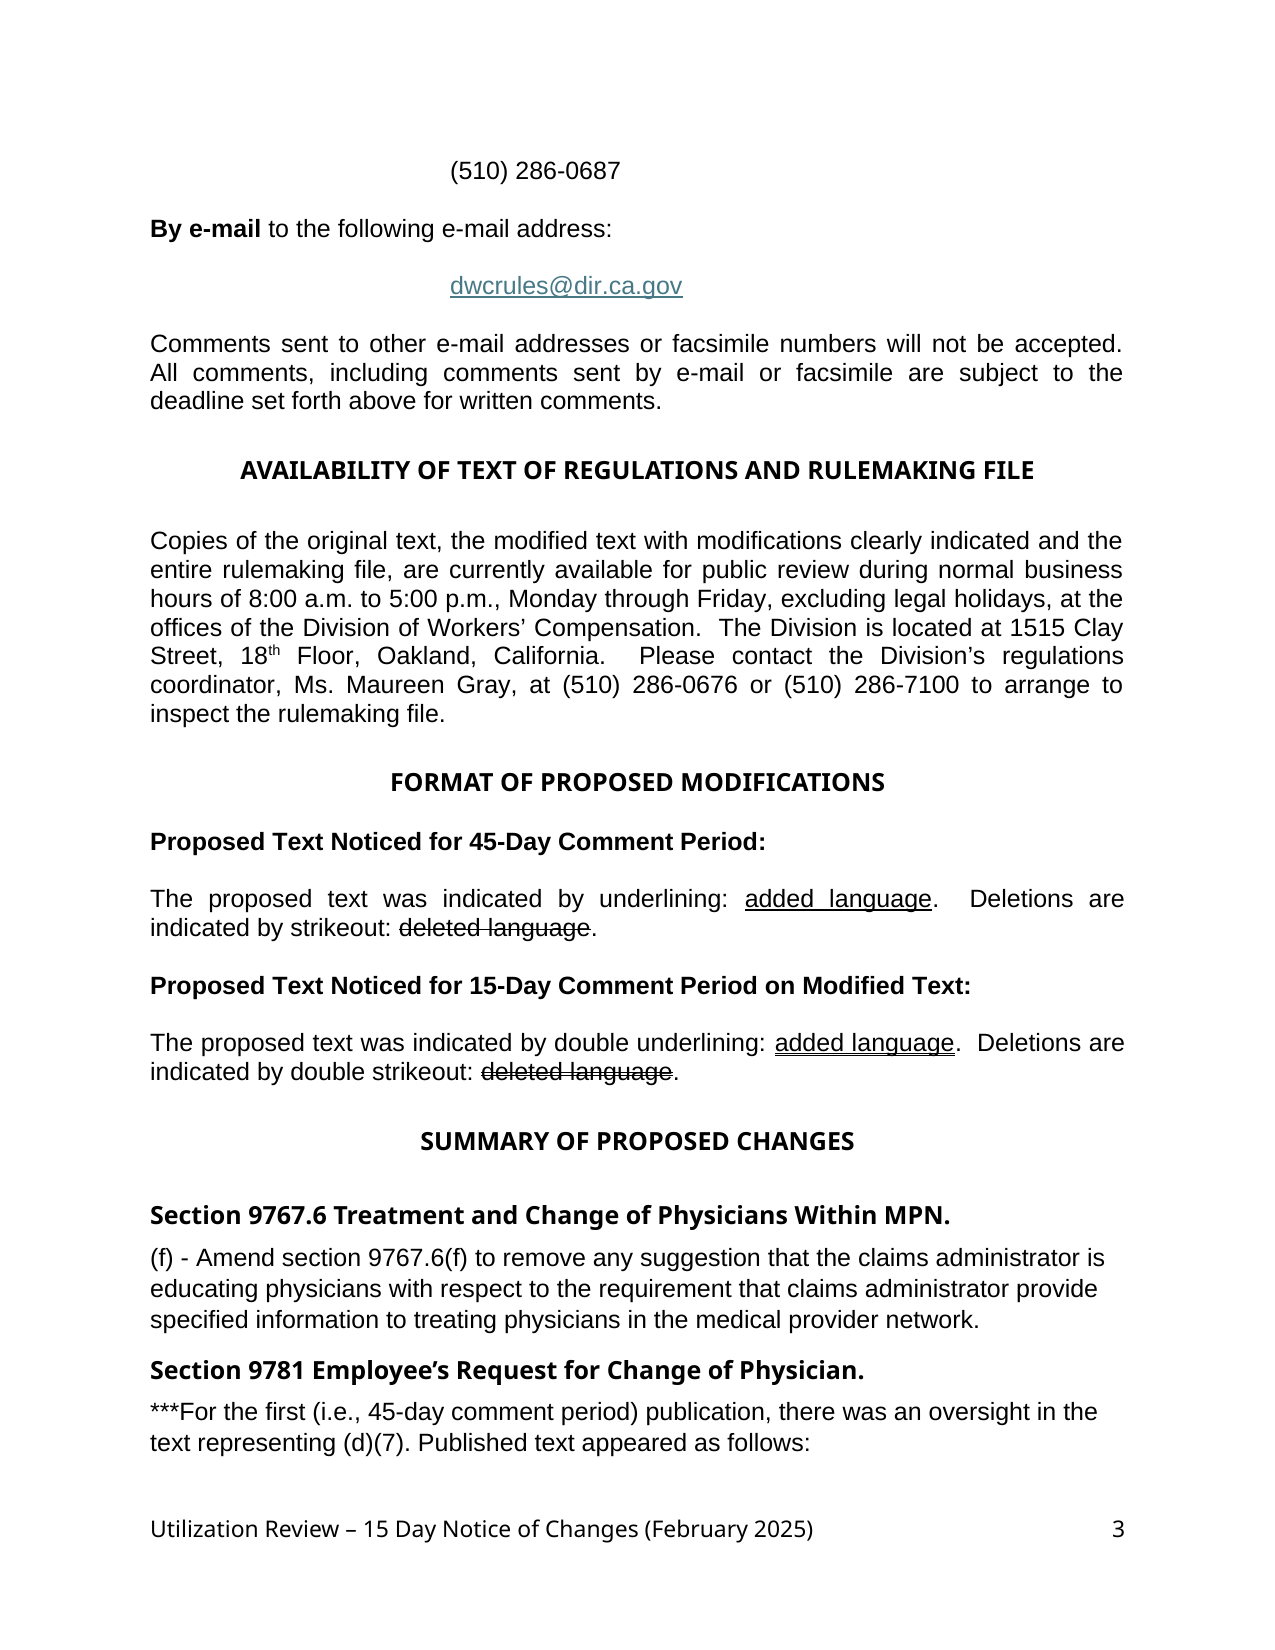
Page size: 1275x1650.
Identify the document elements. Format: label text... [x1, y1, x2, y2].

text By e-mail to the following e-mail address: [150, 214, 1125, 242]
subtitle FORMAT OF PROPOSED MODIFICATIONS [150, 765, 1125, 799]
text ***For the first (i.e., 45-day comment period) publication, there was an oversight in the text representing (d)(7). Published text appeared as follows: [150, 1397, 1125, 1457]
subtitle Section 9767.6 Treatment and Change of Physicians Within MPN. [150, 1197, 1125, 1231]
subtitle Section 9781 Employee’s Request for Change of Physician. [150, 1352, 1125, 1386]
text Comments sent to other e-mail addresses or facsimile numbers will not be accepted. All comments, including comments sent by e-mail or facsimile are subject to the deadline set forth above for written comments. [150, 329, 1125, 415]
text The proposed text was indicated by underlining: added language. Deletions are indicated by strikeout: deleted language. [150, 884, 1125, 942]
text (f) - Amend section 9767.6(f) to remove any suggestion that the claims administrator is educating physicians with respect to the requirement that claims administrator provide specified information to treating physicians in the medical provider network. [150, 1242, 1125, 1333]
text The proposed text was indicated by double underlining: added language. Deletions are indicated by double strikeout: deleted language. [150, 1028, 1125, 1086]
text (510) 286-0687 [150, 156, 1125, 185]
text Proposed Text Noticed for 45-Day Comment Period: [150, 827, 1125, 856]
subtitle AVAILABILITY OF TEXT OF REGULATIONS AND RULEMAKING FILE [150, 452, 1125, 487]
text Proposed Text Noticed for 15-Day Comment Period on Modified Text: [150, 971, 1125, 999]
subtitle SUMMARY OF PROPOSED CHANGES [150, 1123, 1125, 1157]
text dwcrules@dir.ca.gov [150, 271, 1125, 300]
text Copies of the original text, the modified text with modifications clearly indicated and the entire rulemaking file, are currently available for public review during normal business hours of 8:00 a.m. to 5:00 p.m., Monday through Friday, excluding legal holidays, at the offices of the Division of Workers’ Compensation. The Division is located at 1515 Clay Street, 18th Floor, Oakland, California. Please contact the Division’s regulations coordinator, Ms. Maureen Gray, at (510) 286-0676 or (510) 286-7100 to arrange to inspect the rulemaking file. [150, 526, 1125, 728]
